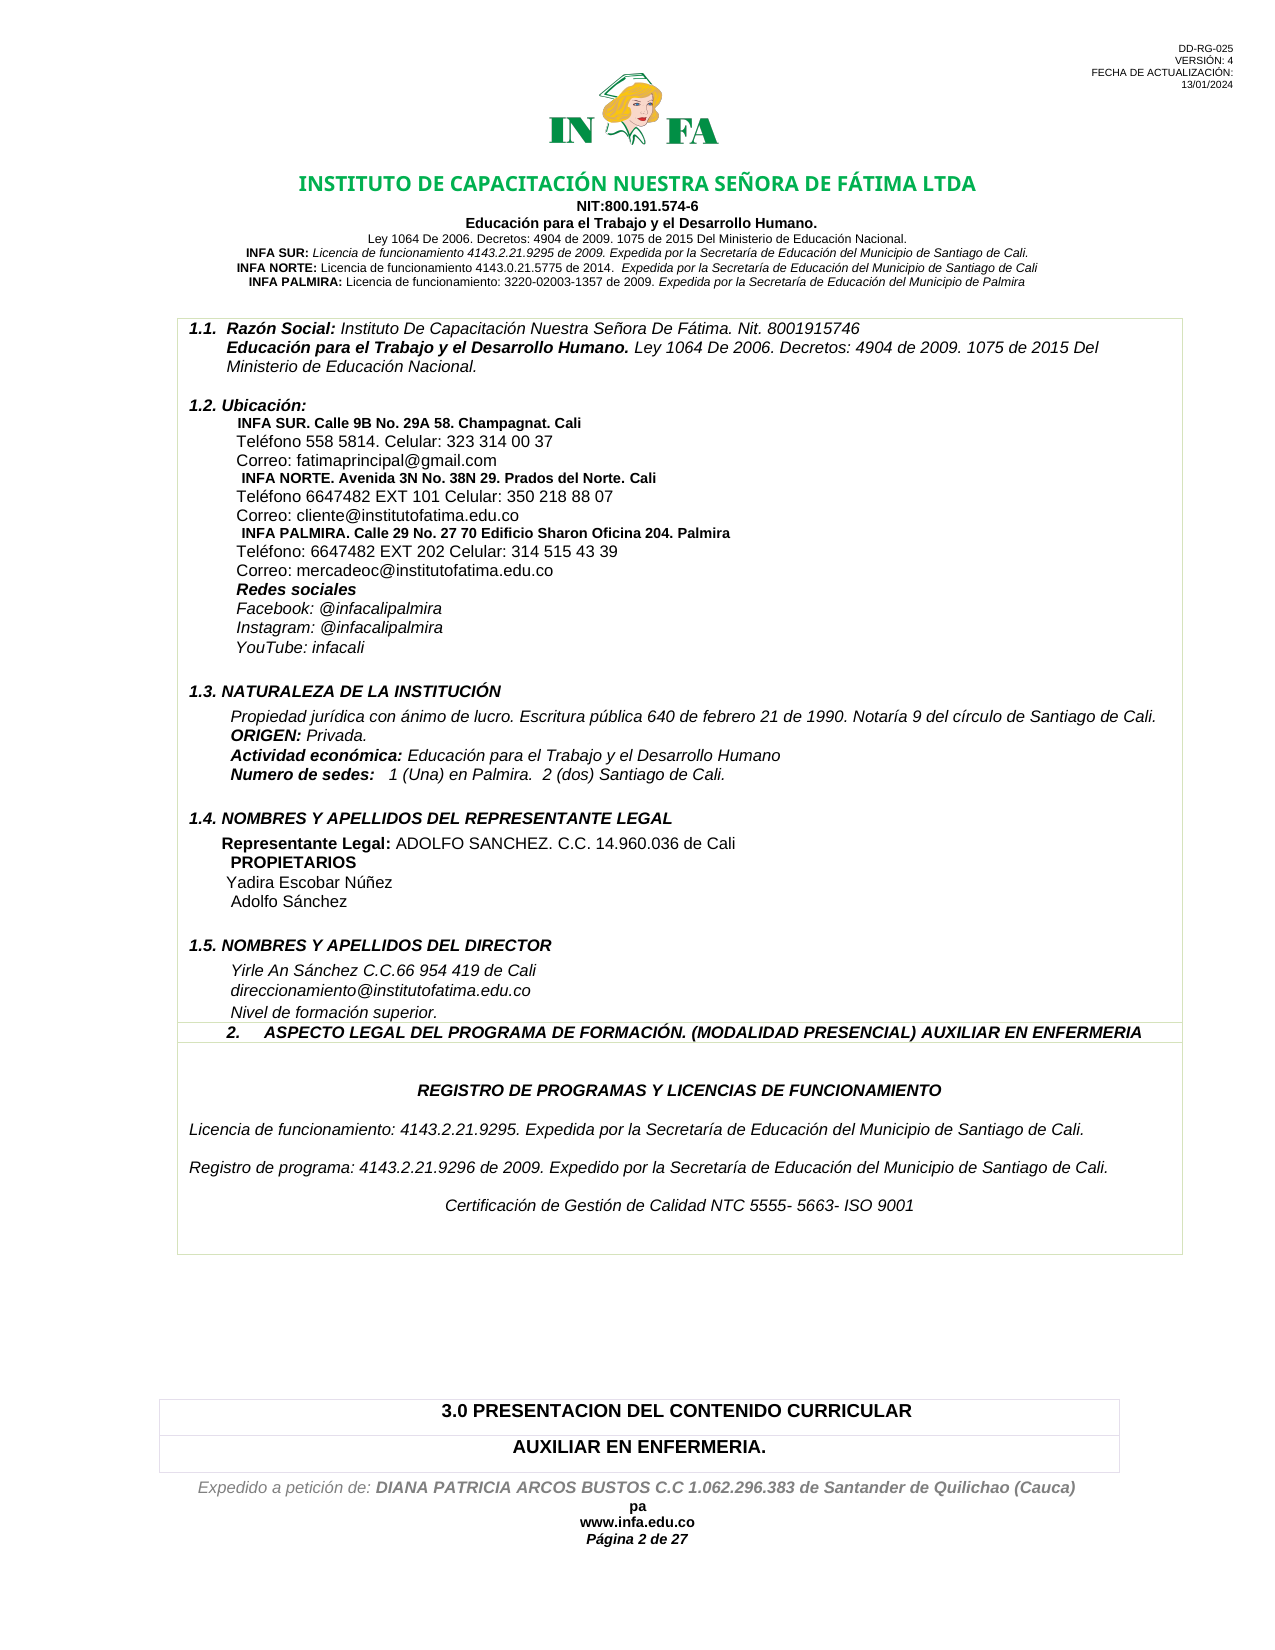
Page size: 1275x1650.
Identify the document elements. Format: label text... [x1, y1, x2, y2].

table_header 3.0 PRESENTACION DEL CONTENIDO CURRICULAR [160, 1400, 1119, 1435]
picture [549, 73, 719, 145]
table_cell ASPECTO LEGAL DEL PROGRAMA DE FORMACIÓN. (MODALIDAD PRESENCIAL) AUXILIAR EN ENFERMERIA [178, 1023, 1182, 1042]
table_cell AUXILIAR EN ENFERMERIA. [160, 1436, 1119, 1472]
table_cell REGISTRO DE PROGRAMAS Y LICENCIAS DE FUNCIONAMIENTO Licencia de funcionamiento: 4143.2.21.9295. Expedida por la Secretaría de Educación del Municipio de Santiago de Cali. Registro de programa: 4143.2.21.9296 de 2009. Expedido por la Secretaría de Educación del Municipio de Santiago de Cali. Certificación de Gestión de Calidad NTC 5555- 5663- ISO 9001 [178, 1043, 1182, 1254]
table_cell Razón Social: Instituto De Capacitación Nuestra Señora De Fátima. Nit. 8001915746 Educación para el Trabajo y el Desarrollo Humano. Ley 1064 De 2006. Decretos: 4904 de 2009. 1075 de 2015 Del Ministerio de Educación Nacional. 1.2. Ubicación: INFA SUR. Calle 9B No. 29A 58. Champagnat. Cali Teléfono 558 5814. Celular: 323 314 00 37 Correo: fatimaprincipal@gmail.com INFA NORTE. Avenida 3N No. 38N 29. Prados del Norte. Cali Teléfono 6647482 EXT 101 Celular: 350 218 88 07 Correo: cliente@institutofatima.edu.co INFA PALMIRA. Calle 29 No. 27 70 Edificio Sharon Oficina 204. Palmira Teléfono: 6647482 EXT 202 Celular: 314 515 43 39 Correo: mercadeoc@institutofatima.edu.co Redes sociales Facebook: @infacalipalmira Instagram: @infacalipalmira YouTube: infacali 1.3. NATURALEZA DE LA INSTITUCIÓN Propiedad jurídica con ánimo de lucro. Escritura pública 640 de febrero 21 de 1990. Notaría 9 del círculo de Santiago de Cali. ORIGEN: Privada. Actividad económica: Educación para el Trabajo y el Desarrollo Humano Numero de sedes: 1 (Una) en Palmira. 2 (dos) Santiago de Cali. 1.4. NOMBRES Y APELLIDOS DEL REPRESENTANTE LEGAL Representante Legal: ADOLFO SANCHEZ. C.C. 14.960.036 de Cali PROPIETARIOS Yadira Escobar Núñez Adolfo Sánchez 1.5. NOMBRES Y APELLIDOS DEL DIRECTOR Yirle An Sánchez C.C.66 954 419 de Cali direccionamiento@institutofatima.edu.co Nivel de formación superior. [178, 319, 1182, 1022]
